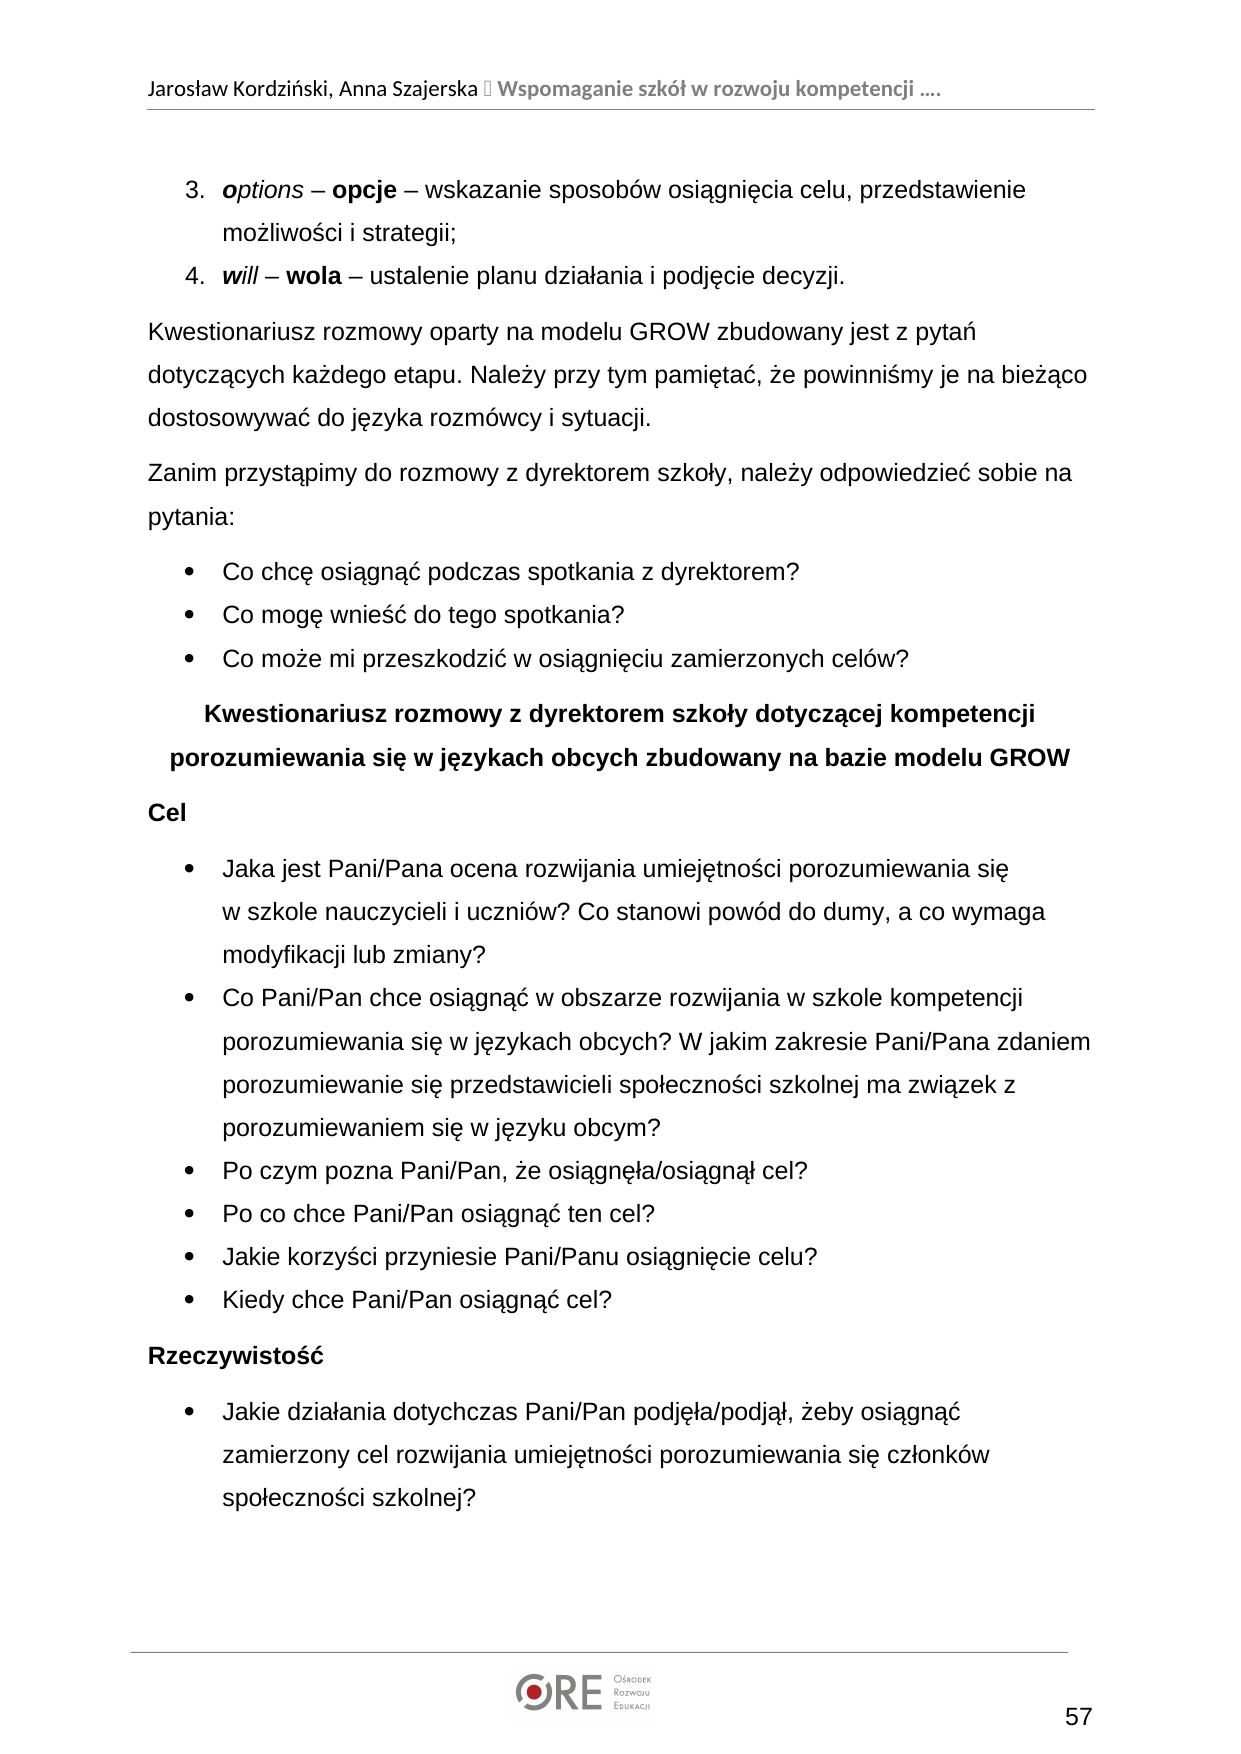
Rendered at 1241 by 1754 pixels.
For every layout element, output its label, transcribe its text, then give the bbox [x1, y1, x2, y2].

list Jakie działania dotychczas Pani/Pan podjęła/podjął, żeby osiągnąć zamierzony cel rozwijania umiejętności porozumiewania się członków społeczności szkolnej? [185, 1397, 1093, 1512]
text Kwestionariusz rozmowy z dyrektorem szkoły dotyczącej kompetencji porozumiewania się w językach obcych zbudowany na bazie modelu GROW [148, 699, 1093, 771]
list options – opcje – wskazanie sposobów osiągnięcia celu, przedstawienie możliwości i strategii; [185, 175, 1093, 247]
list will – wola – ustalenie planu działania i podjęcie decyzji. [185, 261, 1093, 290]
picture [509, 1665, 657, 1722]
list Co chcę osiągnąć podczas spotkania z dyrektorem? [185, 557, 1093, 586]
list Co Pani/Pan chce osiągnąć w obszarze rozwijania w szkole kompetencji porozumiewania się w językach obcych? W jakim zakresie Pani/Pana zdaniem porozumiewanie się przedstawicieli społeczności szkolnej ma związek z porozumiewaniem się w języku obcym? [185, 983, 1093, 1141]
list Jaka jest Pani/Pana ocena rozwijania umiejętności porozumiewania się w szkole nauczycieli i uczniów? Co stanowi powód do dumy, a co wymaga modyfikacji lub zmiany? [185, 854, 1093, 969]
text Rzeczywistość [148, 1341, 1093, 1370]
text Zanim przystąpimy do rozmowy z dyrektorem szkoły, należy odpowiedzieć sobie na pytania: [148, 458, 1093, 530]
list Po czym pozna Pani/Pan, że osiągnęła/osiągnął cel? [185, 1156, 1093, 1185]
list Kiedy chce Pani/Pan osiągnąć cel? [185, 1286, 1093, 1314]
list Co może mi przeszkodzić w osiągnięciu zamierzonych celów? [185, 644, 1093, 672]
list Jakie korzyści przyniesie Pani/Panu osiągnięcie celu? [185, 1242, 1093, 1271]
list Co mogę wnieść do tego spotkania? [185, 600, 1093, 629]
text Kwestionariusz rozmowy oparty na modelu GROW zbudowany jest z pytań dotyczących każdego etapu. Należy przy tym pamiętać, że powinniśmy je na bieżąco dostosowywać do języka rozmówcy i sytuacji. [148, 317, 1093, 432]
list Po co chce Pani/Pan osiągnąć ten cel? [185, 1199, 1093, 1228]
text Cel [148, 798, 1093, 827]
